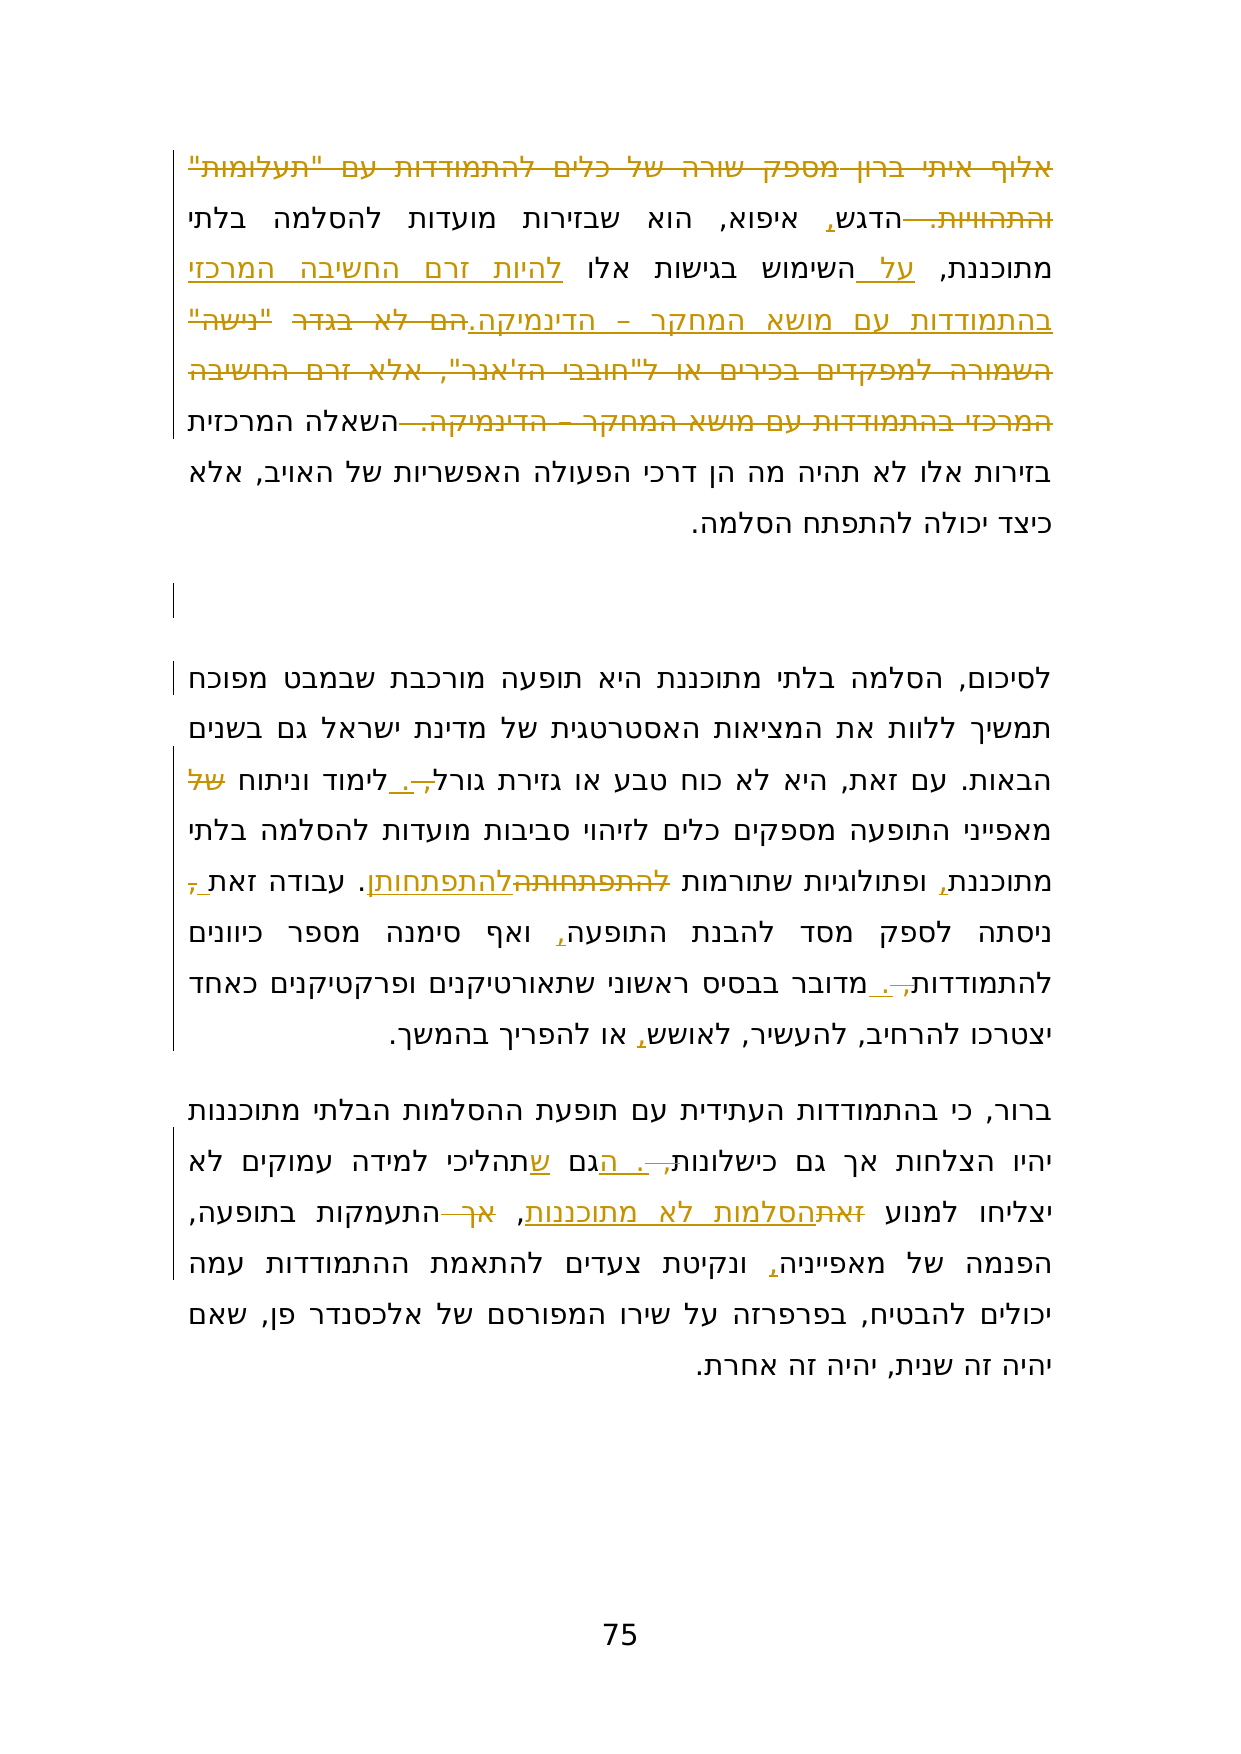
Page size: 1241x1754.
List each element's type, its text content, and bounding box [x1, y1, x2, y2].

text ברור, כי בהתמודדות העתידית עם תופעת ההסלמות הבלתי מתוכננות יהיו הצלחות אך גם כישלונותגם תהליכי למידה עמוקים לא יצליחו למנוע , התעמקות בתופעה, הפנמה של מאפייניה ונקיטת צעדים להתאמת ההתמודדות עמה יכולים להבטיח, בפרפרזה על שירו המפורסם של אלכסנדר פן, שאם יהיה זה שנית, יהיה זה אחרת. [187, 1093, 1053, 1382]
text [187, 150, 1053, 168]
text לסיכום, הסלמה בלתי מתוכננת היא תופעה מורכבת שבמבט מפוכח תמשיך ללוות את המציאות האסטרטגית של מדינת ישראל גם בשנים הבאות. עם זאת, היא לא כוח טבע או גזירת גורללימוד וניתוח מאפייני התופעה מספקים כלים לזיהוי סביבות מועדות להסלמה בלתי מתוכננת ופתולוגיות שתורמות . עבודה זאתניסתה לספק מסד להבנת התופעה ואף סימנה מספר כיוונים להתמודדותמדובר בבסיס ראשוני שתאורטיקנים ופרקטיקנים כאחד יצטרכו להרחיב, להעשיר, לאושש או להפריך בהמשך. [187, 661, 1053, 1051]
